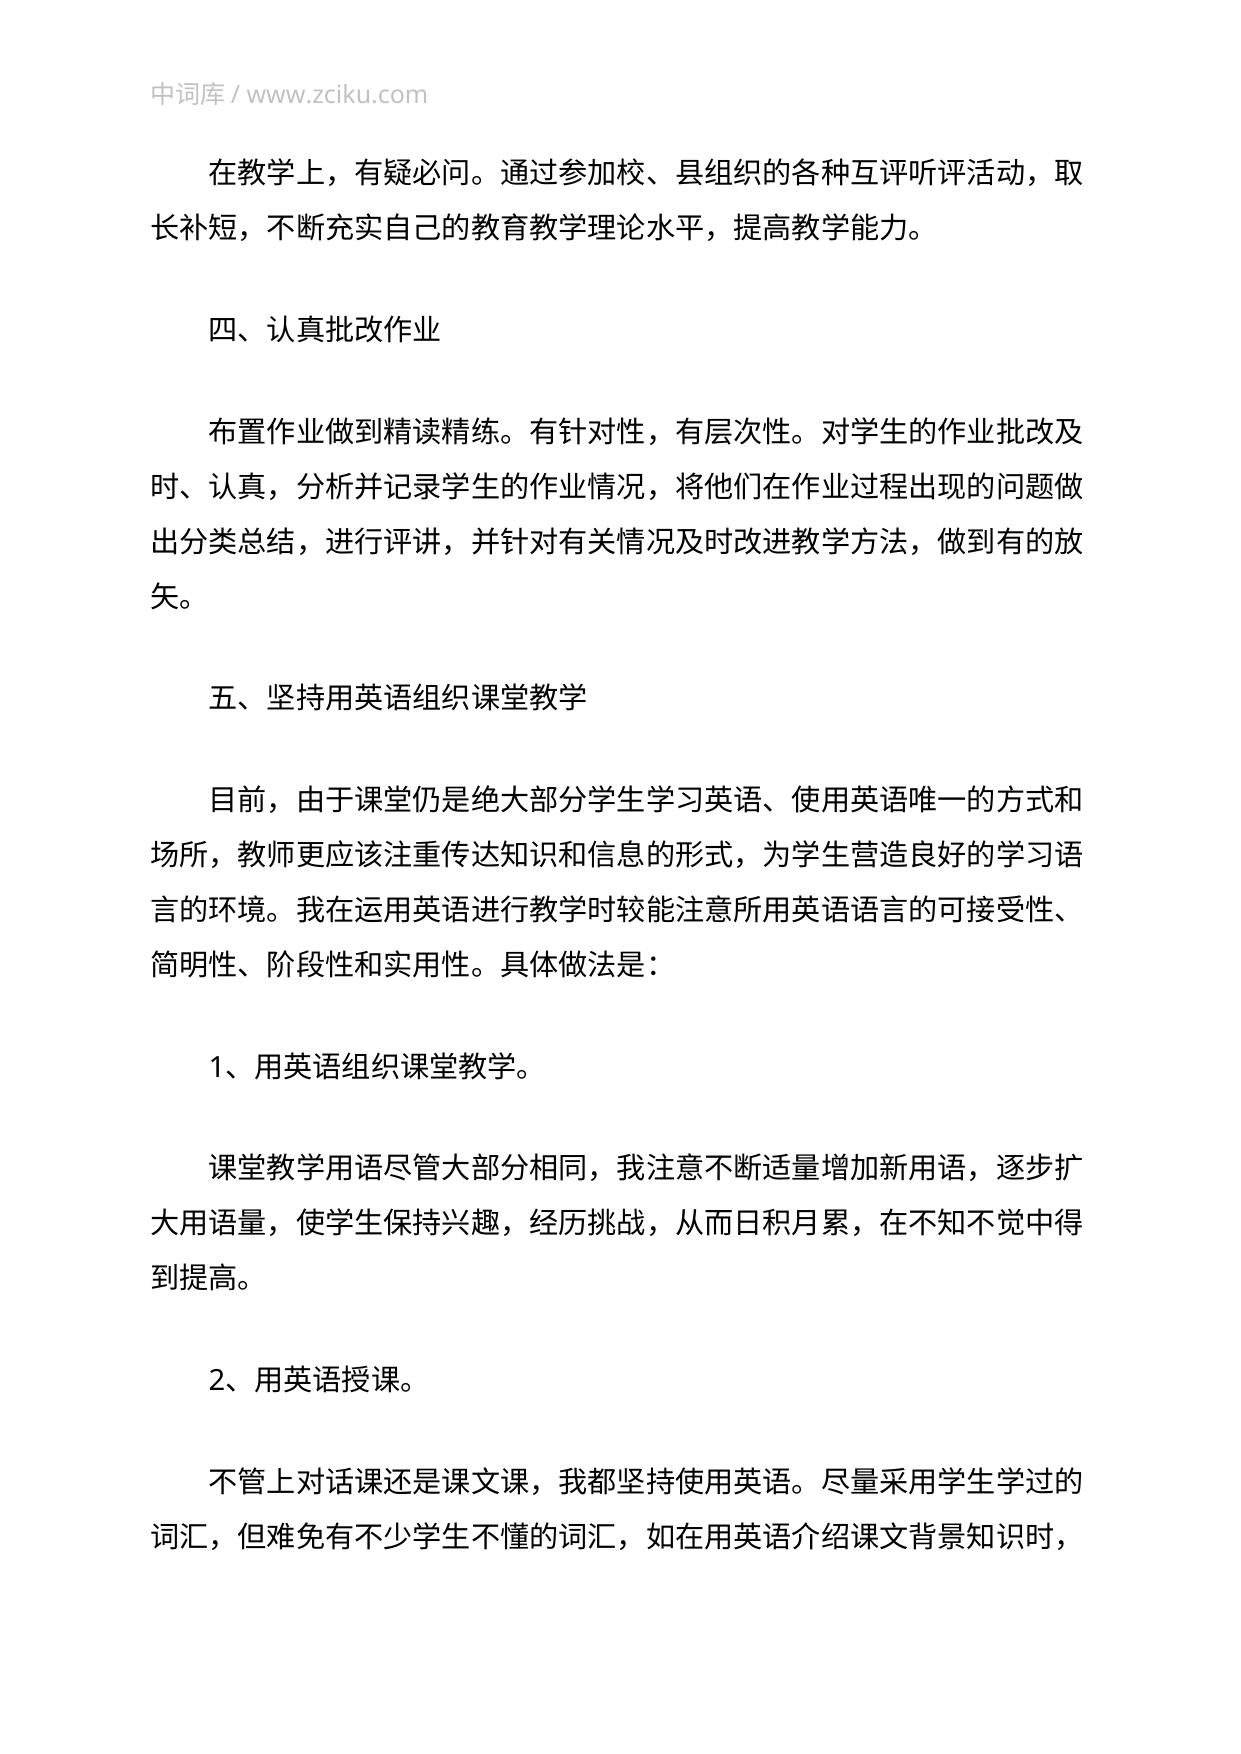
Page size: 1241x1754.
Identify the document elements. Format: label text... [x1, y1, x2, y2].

text 1、用英语组织课堂教学。 [150, 1043, 1090, 1086]
text 布置作业做到精读精练。有针对性，有层次性。对学生的作业批改及时、认真，分析并记录学生的作业情况，将他们在作业过程出现的问题做出分类总结，进行评讲，并针对有关情况及时改进教学方法，做到有的放矢。 [150, 408, 1090, 615]
text 四、认真批改作业 [150, 307, 1090, 349]
text 2、用英语授课。 [150, 1357, 1090, 1399]
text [150, 1459, 1090, 1556]
text 在教学上，有疑必问。通过参加校、县组织的各种互评听评活动，取长补短，不断充实自己的教育教学理论水平，提高教学能力。 [150, 150, 1090, 247]
text 目前，由于课堂仍是绝大部分学生学习英语、使用英语唯一的方式和场所，教师更应该注重传达知识和信息的形式，为学生营造良好的学习语言的环境。我在运用英语进行教学时较能注意所用英语语言的可接受性、简明性、阶段性和实用性。具体做法是： [150, 777, 1090, 984]
text 五、坚持用英语组织课堂教学 [150, 675, 1090, 717]
text 课堂教学用语尽管大部分相同，我注意不断适量增加新用语，逐步扩大用语量，使学生保持兴趣，经历挑战，从而日积月累，在不知不觉中得到提高。 [150, 1145, 1090, 1297]
